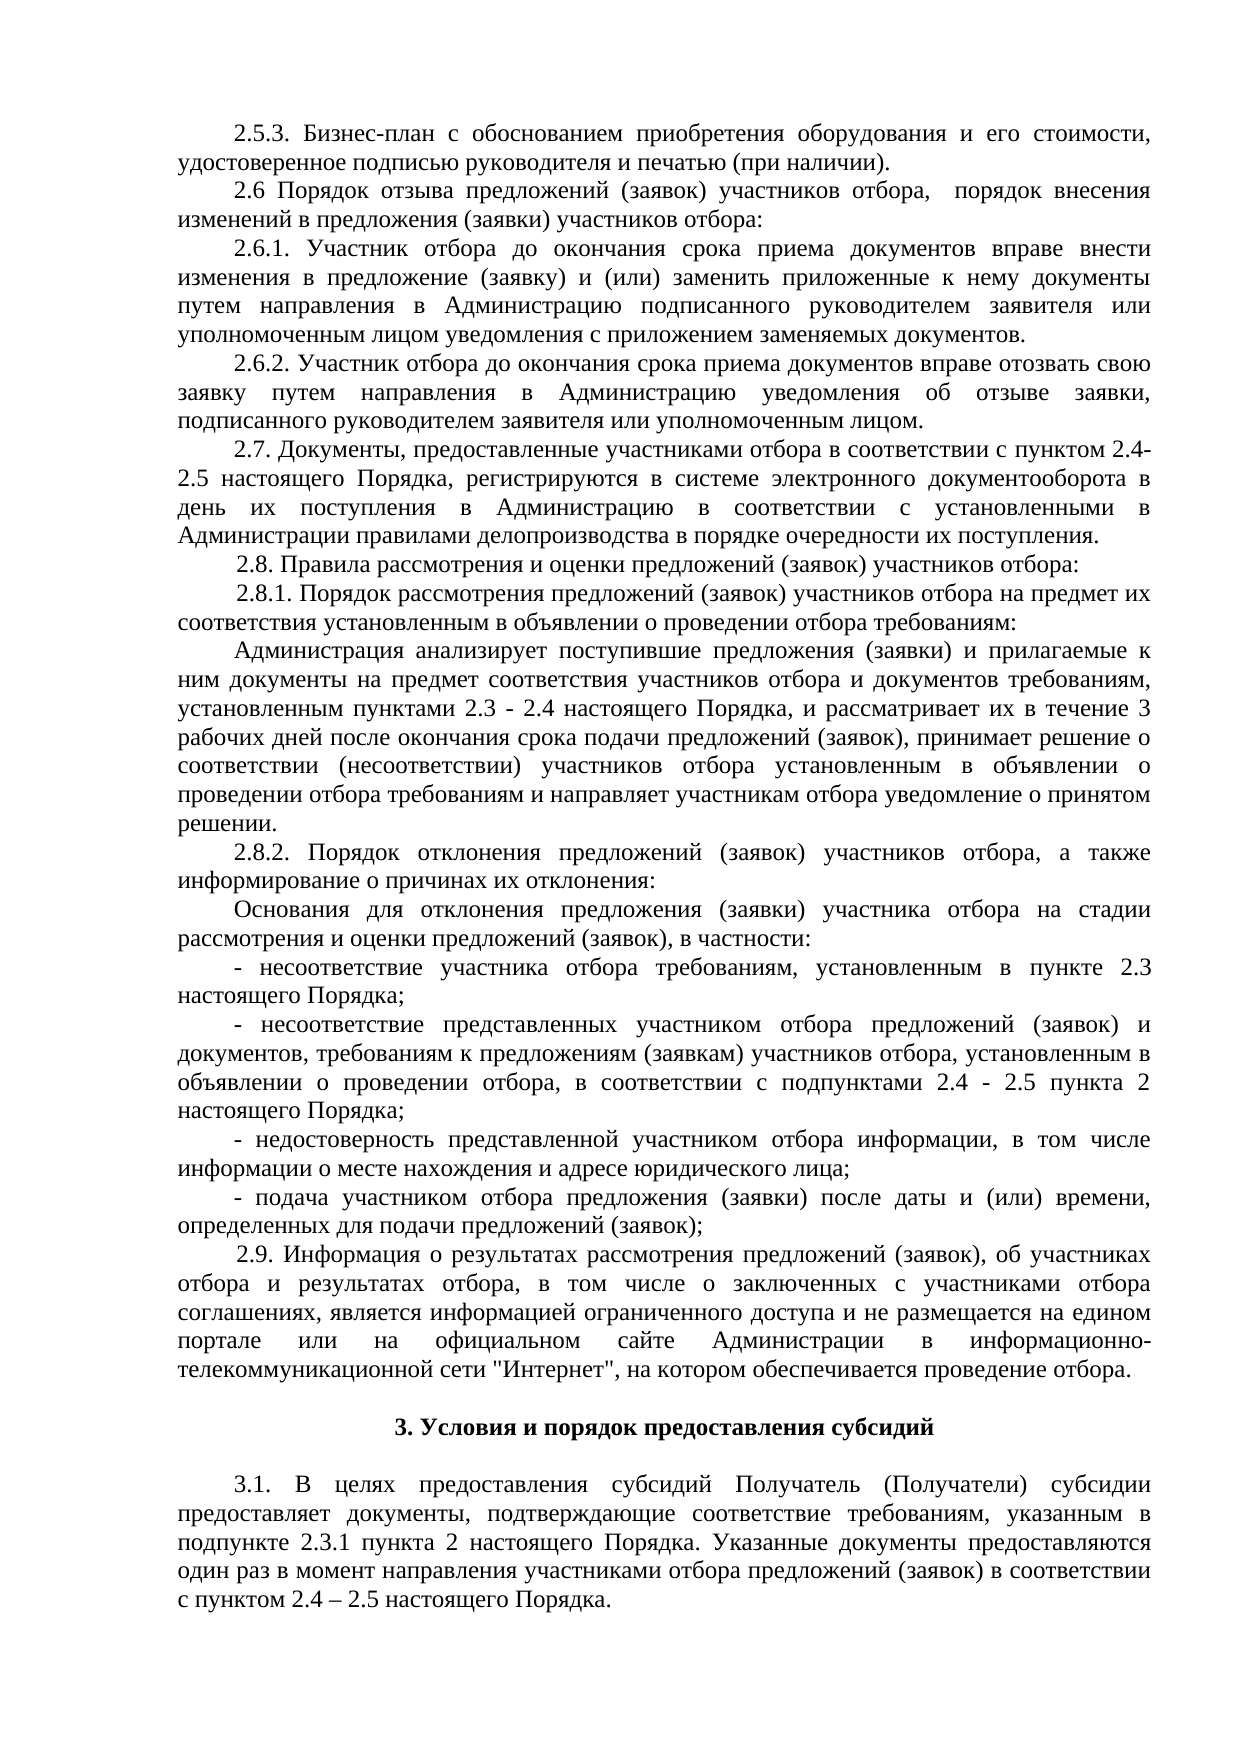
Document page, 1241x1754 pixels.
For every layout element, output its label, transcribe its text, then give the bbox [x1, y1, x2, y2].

text Администрация анализирует поступившие предложения (заявки) и прилагаемые к ним документы на предмет соответствия участников отбора и документов требованиям, установленным пунктами 2.3 - 2.4 настоящего Порядка, и рассматривает их в течение 3 рабочих дней после окончания срока подачи предложений (заявок), принимает решение о соответствии (несоответствии) участников отбора установленным в объявлении о проведении отбора требованиям и направляет участникам отбора уведомление о принятом решении. [177, 636, 1152, 837]
text Основания для отклонения предложения (заявки) участника отбора на стадии рассмотрения и оценки предложений (заявок), в частности: [177, 894, 1152, 952]
text 2.6.2. Участник отбора до окончания срока приема документов вправе отозвать свою заявку путем направления в Администрацию уведомления об отзыве заявки, подписанного руководителем заявителя или уполномоченным лицом. [177, 348, 1152, 434]
text - несоответствие представленных участником отбора предложений (заявок) и документов, требованиям к предложениям (заявкам) участников отбора, установленным в объявлении о проведении отбора, в соответствии с подпунктами 2.4 - 2.5 пункта 2 настоящего Порядка; [177, 1009, 1152, 1124]
text - подача участником отбора предложения (заявки) после даты и (или) времени, определенных для подачи предложений (заявок); [177, 1182, 1152, 1239]
text 2.8. Правила рассмотрения и оценки предложений (заявок) участников отбора: [177, 549, 1152, 578]
text - несоответствие участника отбора требованиям, установленным в пункте 2.3 настоящего Порядка; [177, 952, 1152, 1009]
text 2.7. Документы, предоставленные участниками отбора в соответствии с пунктом 2.4-2.5 настоящего Порядка, регистрируются в системе электронного документооборота в день их поступления в Администрацию в соответствии с установленными в Администрации правилами делопроизводства в порядке очередности их поступления. [177, 434, 1152, 549]
text 2.6 Порядок отзыва предложений (заявок) участников отбора, порядок внесения изменений в предложения (заявки) участников отбора: [177, 176, 1152, 233]
text 2.9. Информация о результатах рассмотрения предложений (заявок), об участниках отбора и результатах отбора, в том числе о заключенных с участниками отбора соглашениях, является информацией ограниченного доступа и не размещается на едином портале или на официальном сайте Администрации в информационно-телекоммуникационной сети "Интернет", на котором обеспечивается проведение отбора. [177, 1239, 1152, 1383]
title 3. Условия и порядок предоставления субсидий [177, 1412, 1152, 1441]
text 2.6.1. Участник отбора до окончания срока приема документов вправе внести изменения в предложение (заявку) и (или) заменить приложенные к нему документы путем направления в Администрацию подписанного руководителем заявителя или уполномоченным лицом уведомления с приложением заменяемых документов. [177, 233, 1152, 348]
text 2.5.3. Бизнес-план с обоснованием приобретения оборудования и его стоимости, удостоверенное подписью руководителя и печатью (при наличии). [177, 118, 1152, 176]
text 2.8.2. Порядок отклонения предложений (заявок) участников отбора, а также информирование о причинах их отклонения: [177, 837, 1152, 894]
text 3.1. В целях предоставления субсидий Получатель (Получатели) субсидии предоставляет документы, подтверждающие соответствие требованиям, указанным в подпункте 2.3.1 пункта 2 настоящего Порядка. Указанные документы предоставляются один раз в момент направления участниками отбора предложений (заявок) в соответствии с пунктом 2.4 – 2.5 настоящего Порядка. [177, 1469, 1152, 1613]
text - недостоверность представленной участником отбора информации, в том числе информации о месте нахождения и адресе юридического лица; [177, 1124, 1152, 1182]
text 2.8.1. Порядок рассмотрения предложений (заявок) участников отбора на предмет их соответствия установленным в объявлении о проведении отбора требованиям: [177, 578, 1152, 636]
